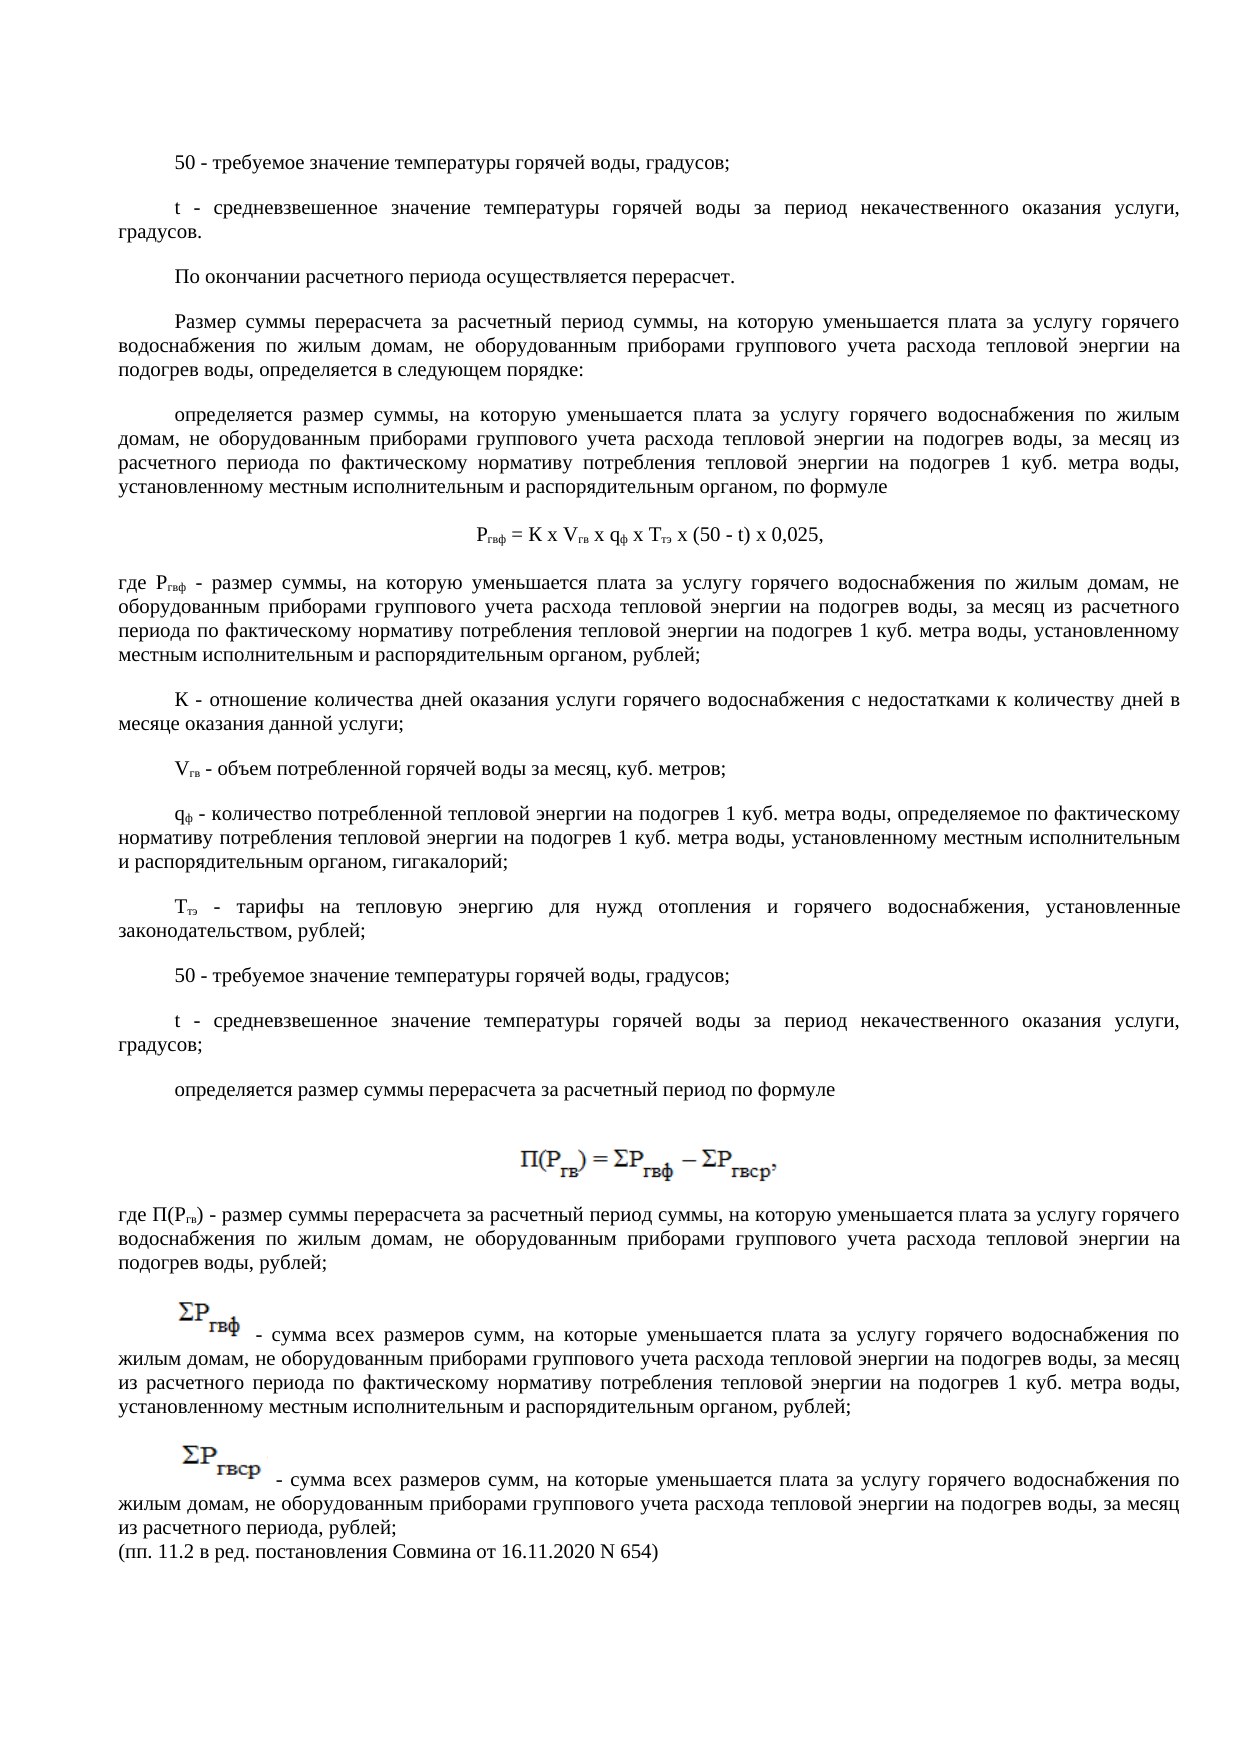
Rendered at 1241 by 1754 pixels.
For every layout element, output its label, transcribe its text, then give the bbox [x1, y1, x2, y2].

text определяется размер суммы, на которую уменьшается плата за услугу горячего водоснабжения по жилым домам, не оборудованным приборами группового учета расхода тепловой энергии на подогрев воды, за месяц из расчетного периода по фактическому нормативу потребления тепловой энергии на подогрев 1 куб. метра воды, установленному местным исполнительным и распорядительным органом, по формуле [118, 402, 1181, 498]
text К - отношение количества дней оказания услуги горячего водоснабжения с недостатками к количеству дней в месяце оказания данной услуги; [118, 687, 1181, 735]
text Ттэ - тарифы на тепловую энергию для нужд отопления и горячего водоснабжения, установленные законодательством, рублей; [118, 894, 1181, 942]
picture [174, 1439, 268, 1486]
text t - средневзвешенное значение температуры горячей воды за период некачественного оказания услуги, градусов. [118, 195, 1181, 243]
text Размер суммы перерасчета за расчетный период суммы, на которую уменьшается плата за услугу горячего водоснабжения по жилым домам, не оборудованным приборами группового учета расхода тепловой энергии на подогрев воды, определяется в следующем порядке: [118, 309, 1181, 381]
text (пп. 11.2 в ред. постановления Совмина от 16.11.2020 N 654) [118, 1539, 1181, 1563]
text Vгв - объем потребленной горячей воды за месяц, куб. метров; [118, 756, 1181, 780]
picture [174, 1294, 247, 1342]
text 50 - требуемое значение температуры горячей воды, градусов; [118, 150, 1181, 174]
text - сумма всех размеров сумм, на которые уменьшается плата за услугу горячего водоснабжения по жилым домам, не оборудованным приборами группового учета расхода тепловой энергии на подогрев воды, за месяц из расчетного периода по фактическому нормативу потребления тепловой энергии на подогрев 1 куб. метра воды, установленному местным исполнительным и распорядительным органом, рублей; [118, 1295, 1181, 1418]
text qф - количество потребленной тепловой энергии на подогрев 1 куб. метра воды, определяемое по фактическому нормативу потребления тепловой энергии на подогрев 1 куб. метра воды, установленному местным исполнительным и распорядительным органом, гигакалорий; [118, 801, 1181, 873]
text По окончании расчетного периода осуществляется перерасчет. [118, 264, 1181, 288]
text где П(Ргв) - размер суммы перерасчета за расчетный период суммы, на которую уменьшается плата за услугу горячего водоснабжения по жилым домам, не оборудованным приборами группового учета расхода тепловой энергии на подогрев воды, рублей; [118, 1202, 1181, 1274]
text определяется размер суммы перерасчета за расчетный период по формуле [118, 1077, 1181, 1101]
text Ргвф = К х Vгв х qф х Ттэ х (50 - t) х 0,025, [118, 522, 1181, 546]
text 50 - требуемое значение температуры горячей воды, градусов; [118, 963, 1181, 987]
text - сумма всех размеров сумм, на которые уменьшается плата за услугу горячего водоснабжения по жилым домам, не оборудованным приборами группового учета расхода тепловой энергии на подогрев воды, за месяц из расчетного периода, рублей; [118, 1439, 1181, 1539]
picture [501, 1125, 799, 1202]
text t - средневзвешенное значение температуры горячей воды за период некачественного оказания услуги, градусов; [118, 1008, 1181, 1056]
text где Ргвф - размер суммы, на которую уменьшается плата за услугу горячего водоснабжения по жилым домам, не оборудованным приборами группового учета расхода тепловой энергии на подогрев воды, за месяц из расчетного периода по фактическому нормативу потребления тепловой энергии на подогрев 1 куб. метра воды, установленному местным исполнительным и распорядительным органом, рублей; [118, 570, 1181, 666]
